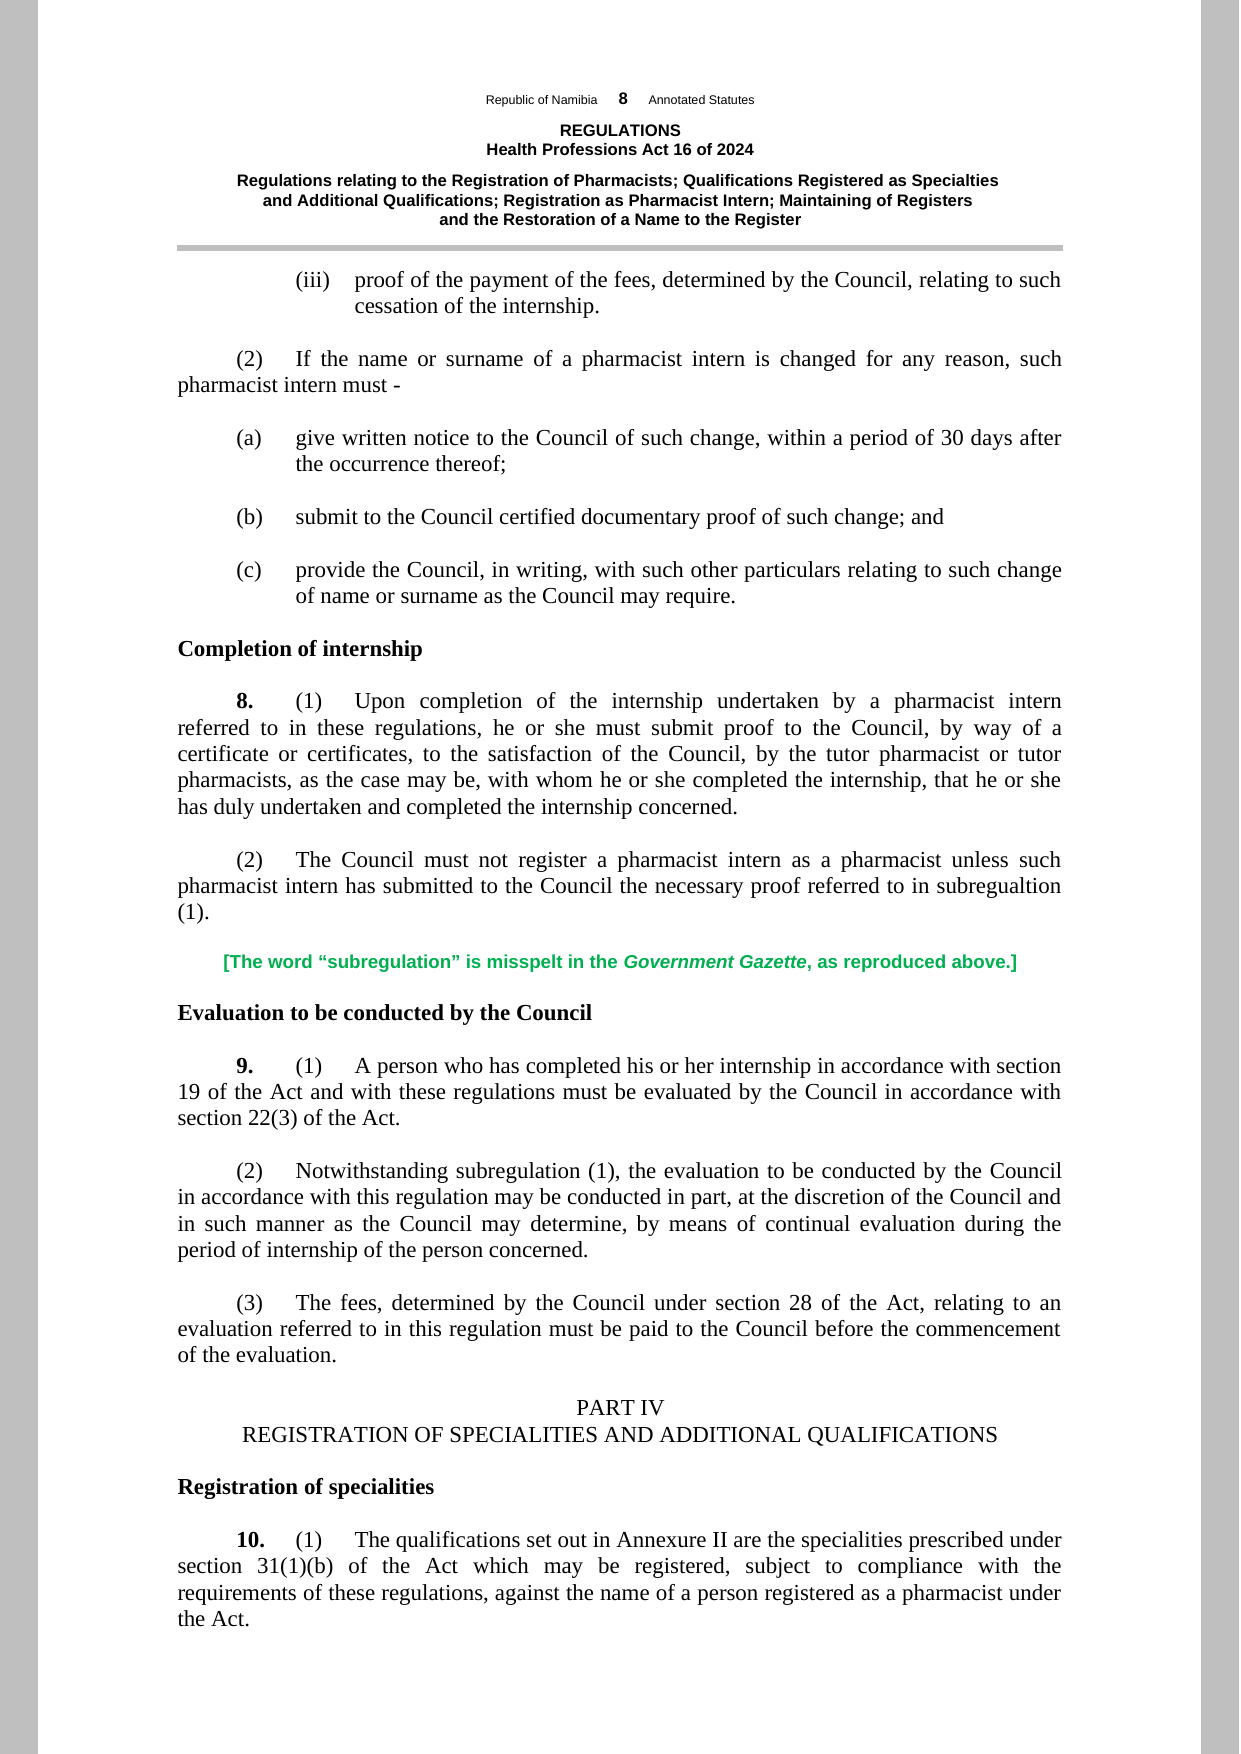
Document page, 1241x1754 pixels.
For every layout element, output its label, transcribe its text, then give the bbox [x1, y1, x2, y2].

text (2) The Council must not register a pharmacist intern as a pharmacist unless such pharmacist intern has submitted to the Council the necessary proof referred to in subregualtion (1). [177, 846, 1063, 925]
text Completion of internship [177, 635, 1063, 661]
text 8. (1) Upon completion of the internship undertaken by a pharmacist intern referred to in these regulations, he or she must submit proof to the Council, by way of a certificate or certificates, to the satisfaction of the Council, by the tutor pharmacist or tutor pharmacists, as the case may be, with whom he or she completed the internship, that he or she has duly undertaken and completed the internship concerned. [177, 687, 1063, 819]
text 10. (1) The qualifications set out in Annexure II are the specialities prescribed under section 31(1)(b) of the Act which may be registered, subject to compliance with the requirements of these regulations, against the name of a person registered as a pharmacist under the Act. [177, 1526, 1063, 1631]
text (iii) proof of the payment of the fees, determined by the Council, relating to such cessation of the internship. [295, 266, 1063, 318]
text (c) provide the Council, in writing, with such other particulars relating to such change of name or surname as the Council may require. [236, 556, 1063, 608]
text (3) The fees, determined by the Council under section 28 of the Act, relating to an evaluation referred to in this regulation must be paid to the Council before the commencement of the evaluation. [177, 1289, 1063, 1368]
text REGISTRATION OF SPECIALITIES AND ADDITIONAL QUALIFICATIONS [177, 1421, 1063, 1447]
text PART IV [177, 1394, 1063, 1421]
text (2) If the name or surname of a pharmacist intern is changed for any reason, such pharmacist intern must - [177, 345, 1063, 398]
text 9. (1) A person who has completed his or her internship in accordance with section 19 of the Act and with these regulations must be evaluated by the Council in accordance with section 22(3) of the Act. [177, 1052, 1063, 1131]
text [The word “subregulation” is misspelt in the Government Gazette, as reproduced above.] [177, 951, 1063, 973]
text Evaluation to be conducted by the Council [177, 999, 1063, 1025]
text (a) give written notice to the Council of such change, within a period of 30 days after the occurrence thereof; [236, 424, 1063, 477]
text (2) Notwithstanding subregulation (1), the evaluation to be conducted by the Council in accordance with this regulation may be conducted in part, at the discretion of the Council and in such manner as the Council may determine, by means of continual evaluation during the period of internship of the person concerned. [177, 1157, 1063, 1262]
text Registration of specialities [177, 1473, 1063, 1500]
text (b) submit to the Council certified documentary proof of such change; and [236, 503, 1063, 529]
